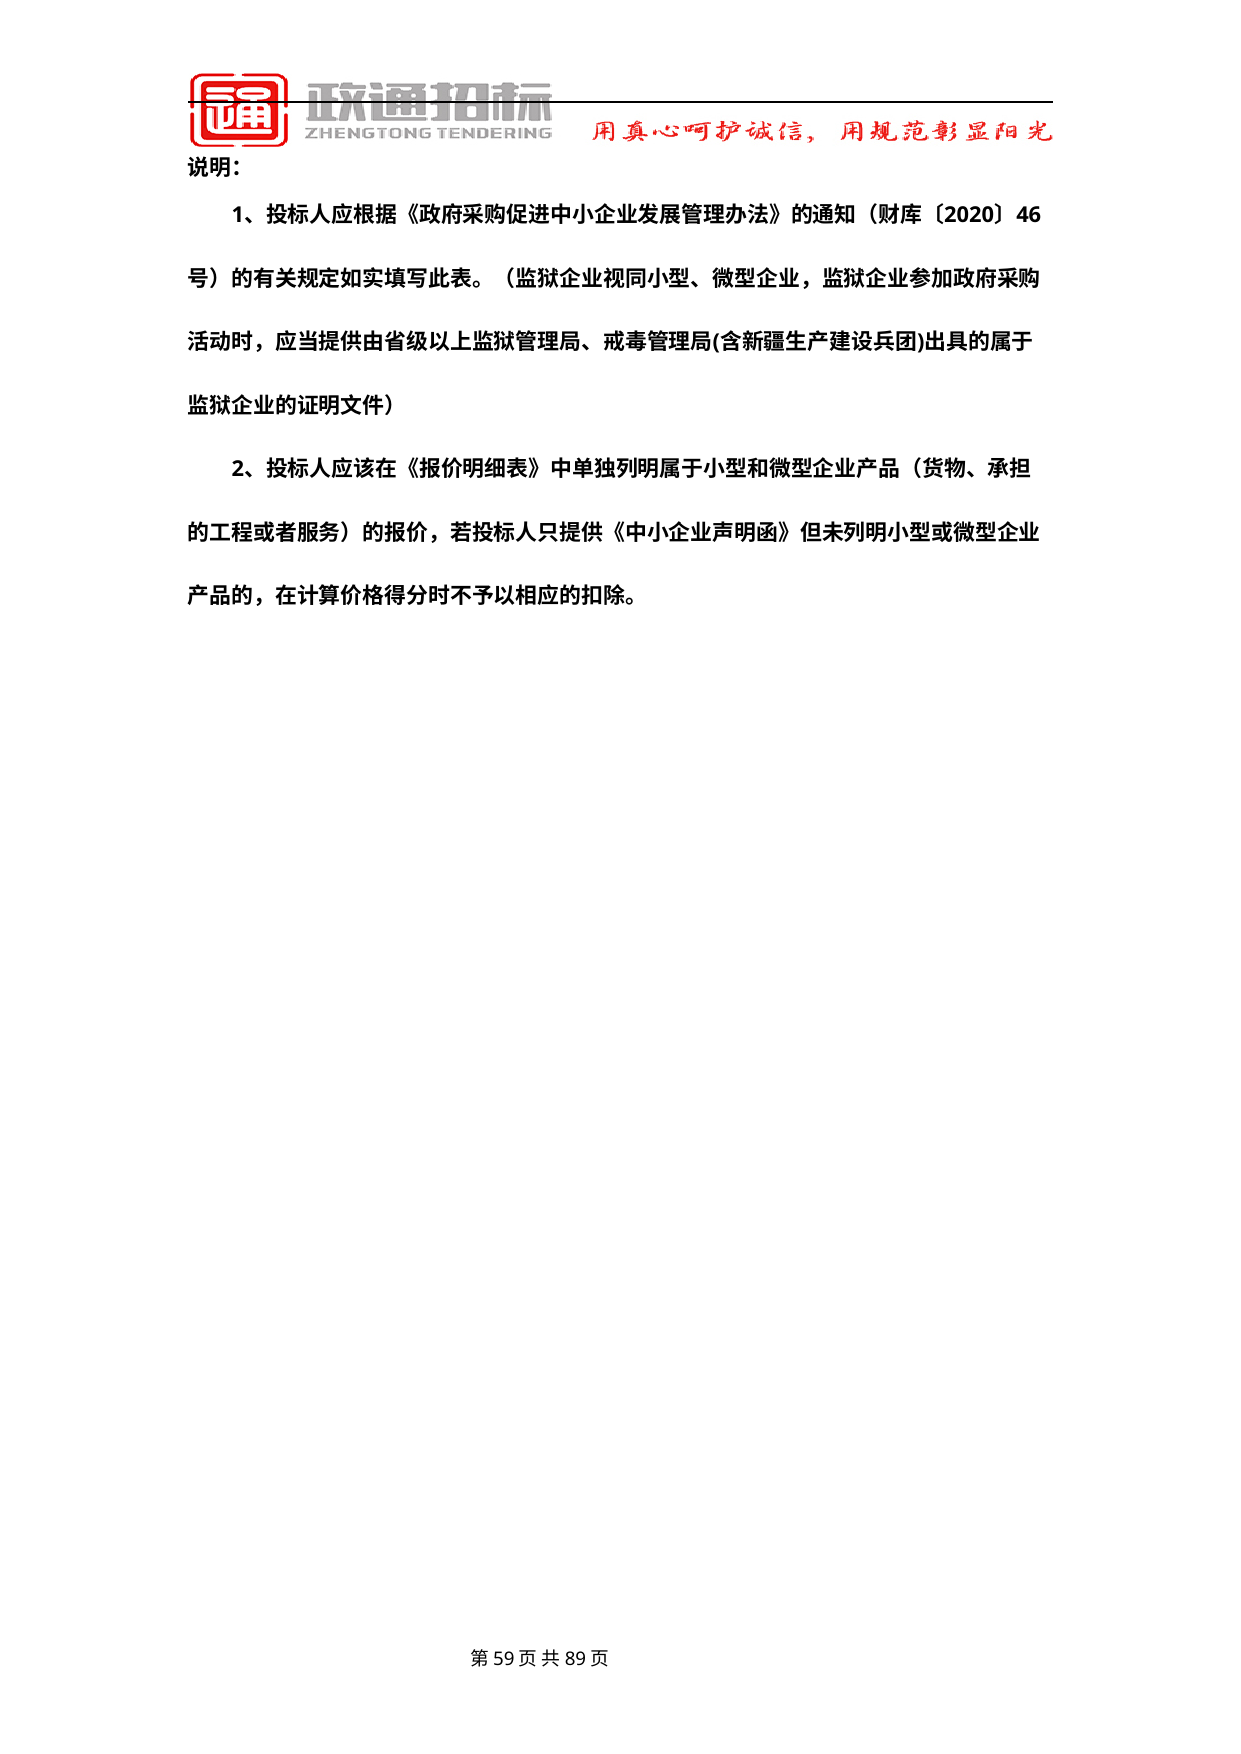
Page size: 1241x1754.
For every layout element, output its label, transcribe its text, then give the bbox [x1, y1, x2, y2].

picture [188, 73, 1053, 101]
picture [188, 103, 1053, 147]
text 2、投标人应该在《报价明细表》中单独列明属于小型和微型企业产品（货物、承担的工程或者服务）的报价，若投标人只提供《中小企业声明函》但未列明小型或微型企业产品的，在计算价格得分时不予以相应的扣除。 [187, 451, 1053, 609]
text 说明： [187, 150, 1053, 182]
text 1、投标人应根据《政府采购促进中小企业发展管理办法》的通知（财库〔2020〕46号）的有关规定如实填写此表。（监狱企业视同小型、微型企业，监狱企业参加政府采购活动时，应当提供由省级以上监狱管理局、戒毒管理局(含新疆生产建设兵团)出具的属于监狱企业的证明文件） [187, 197, 1053, 419]
